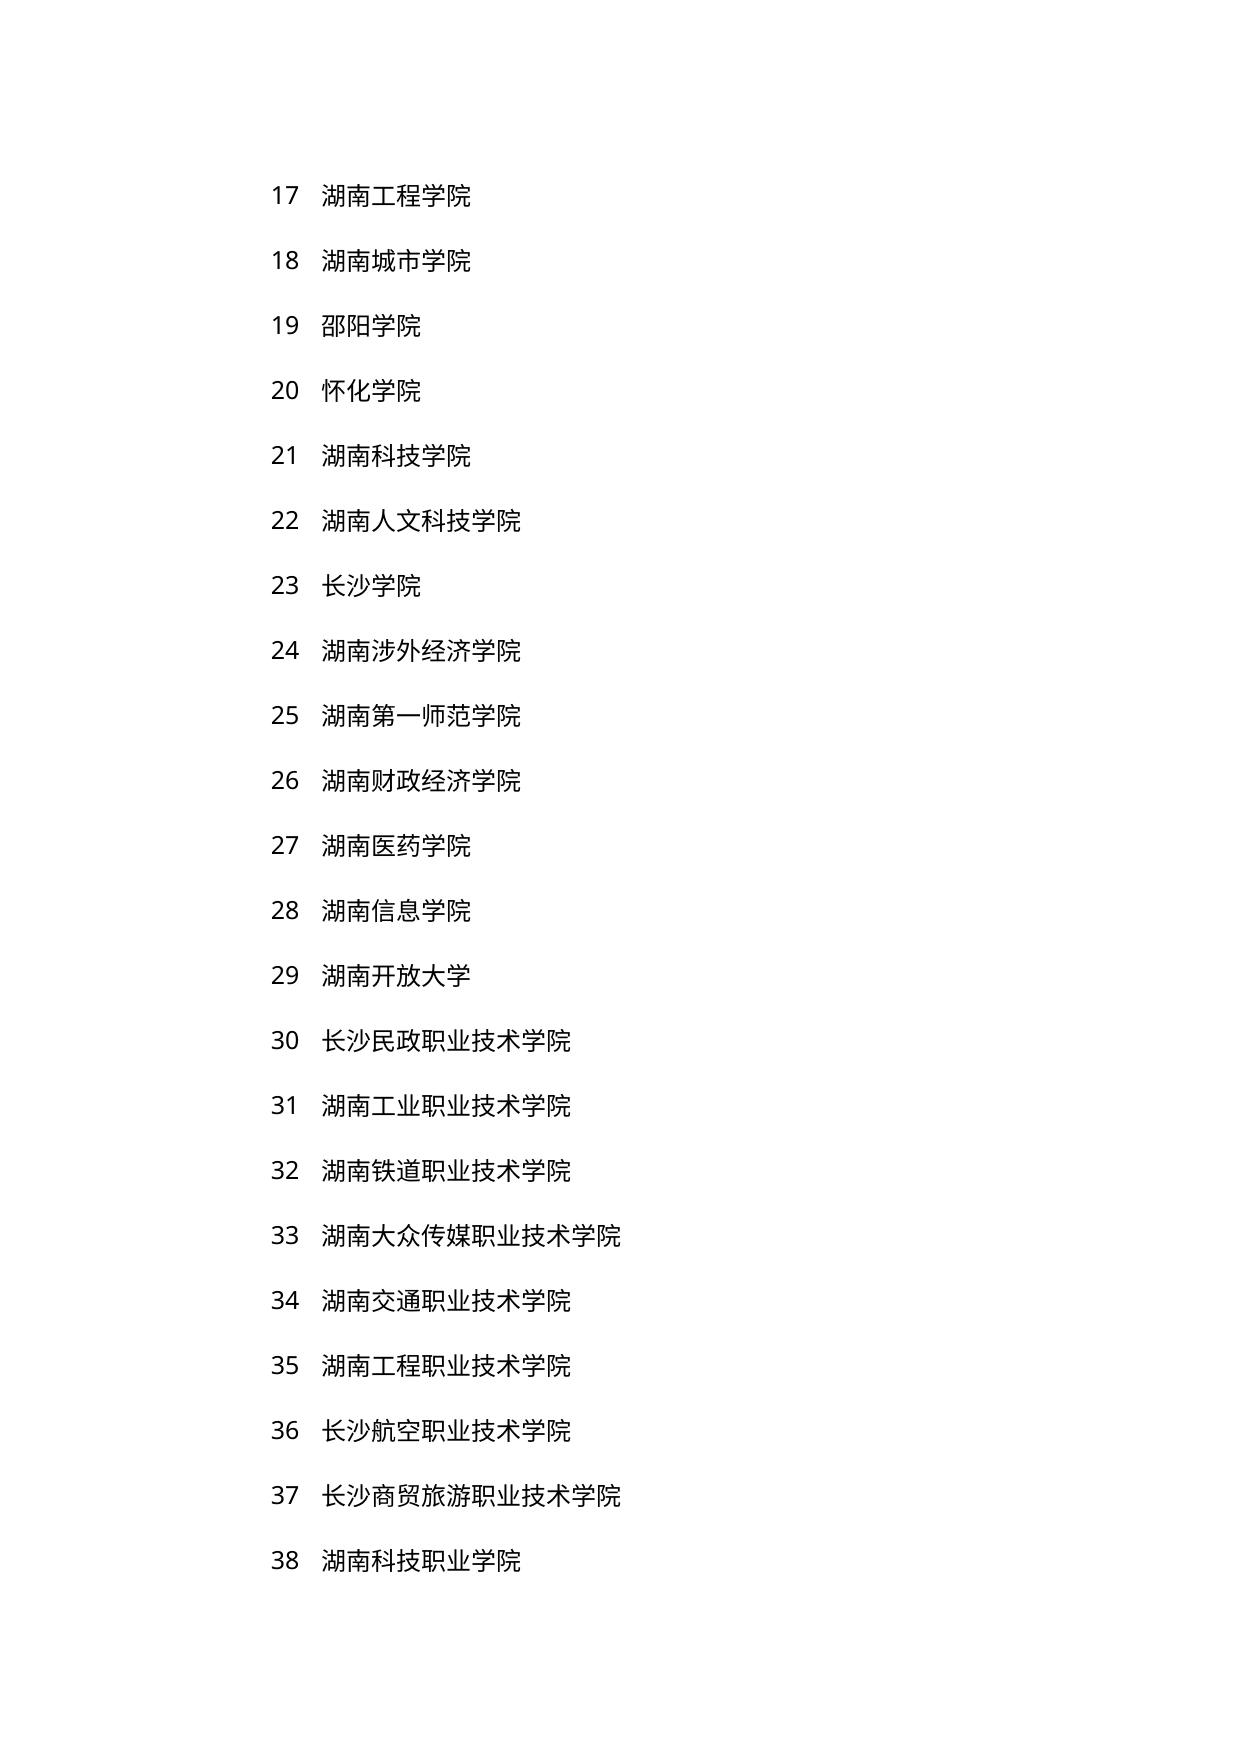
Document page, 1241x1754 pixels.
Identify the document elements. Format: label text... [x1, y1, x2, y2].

table_cell 长沙商贸旅游职业技术学院 [310, 1462, 957, 1527]
table_cell 湖南大众传媒职业技术学院 [310, 1202, 957, 1267]
table_cell 湖南科技学院 [310, 422, 957, 487]
table_cell 20 [186, 357, 310, 422]
table_cell 22 [186, 487, 310, 552]
table_cell 湖南铁道职业技术学院 [310, 1137, 957, 1202]
table_cell 27 [186, 812, 310, 877]
table_cell 怀化学院 [310, 357, 957, 422]
table_cell 31 [186, 1072, 310, 1137]
table_cell 19 [186, 292, 310, 357]
table_cell 湖南涉外经济学院 [310, 617, 957, 682]
table_cell 36 [186, 1397, 310, 1462]
table_cell 邵阳学院 [310, 292, 957, 357]
table_cell 湖南医药学院 [310, 812, 957, 877]
table_cell 湖南工业职业技术学院 [310, 1072, 957, 1137]
table_cell 湖南交通职业技术学院 [310, 1267, 957, 1332]
table_cell 湖南财政经济学院 [310, 747, 957, 812]
table_cell 38 [186, 1527, 310, 1592]
table_cell 长沙民政职业技术学院 [310, 1007, 957, 1072]
table_cell 21 [186, 422, 310, 487]
table_cell 湖南人文科技学院 [310, 487, 957, 552]
table_cell 湖南信息学院 [310, 877, 957, 942]
table_cell 湖南工程学院 [310, 162, 957, 227]
table_cell 32 [186, 1137, 310, 1202]
table_cell 23 [186, 552, 310, 617]
table_cell 37 [186, 1462, 310, 1527]
table_cell 湖南科技职业学院 [310, 1527, 957, 1592]
table_cell 35 [186, 1332, 310, 1397]
table_cell 长沙学院 [310, 552, 957, 617]
table_cell 湖南第一师范学院 [310, 682, 957, 747]
table_cell 33 [186, 1202, 310, 1267]
table_cell 28 [186, 877, 310, 942]
table_cell 18 [186, 227, 310, 292]
table_cell 29 [186, 942, 310, 1007]
table_cell 30 [186, 1007, 310, 1072]
table_cell 26 [186, 747, 310, 812]
table_cell 湖南工程职业技术学院 [310, 1332, 957, 1397]
table_cell 34 [186, 1267, 310, 1332]
table_cell 25 [186, 682, 310, 747]
table_cell 24 [186, 617, 310, 682]
table_cell 湖南城市学院 [310, 227, 957, 292]
table_cell 湖南开放大学 [310, 942, 957, 1007]
table_cell 长沙航空职业技术学院 [310, 1397, 957, 1462]
table_cell 17 [186, 162, 310, 227]
